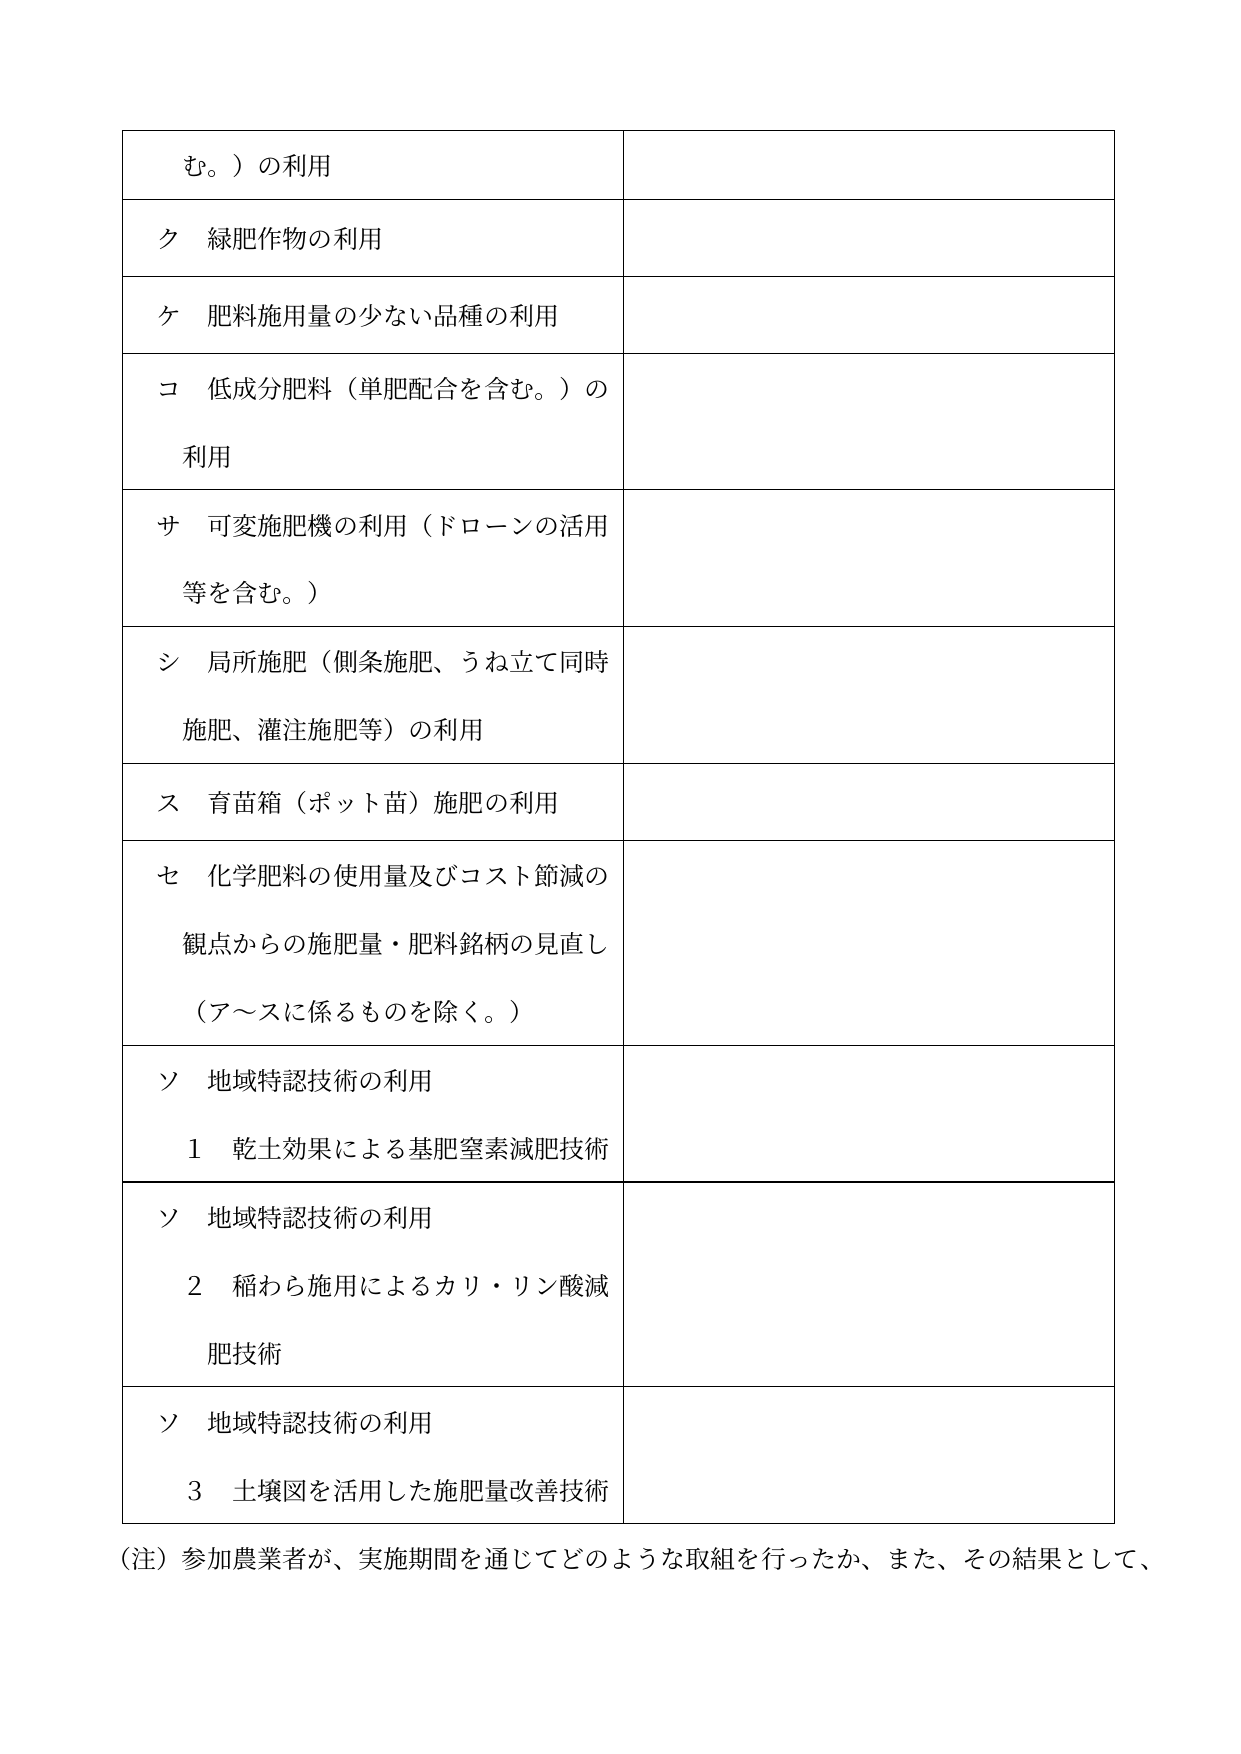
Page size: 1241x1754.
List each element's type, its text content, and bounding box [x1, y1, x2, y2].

table_cell [624, 354, 1114, 489]
table_cell ソ 地域特認技術の利用 ２ 稲わら施用によるカリ・リン酸減肥技術 [123, 1183, 623, 1386]
table_cell ク 緑肥作物の利用 [123, 200, 623, 276]
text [106, 1524, 1140, 1592]
table_cell ソ 地域特認技術の利用 ３ 土壌図を活用した施肥量改善技術 [123, 1387, 623, 1523]
table_cell セ 化学肥料の使用量及びコスト節減の観点からの施肥量・肥料銘柄の見直し（ア～スに係るものを除く。） [123, 841, 623, 1044]
table_cell [624, 1046, 1114, 1181]
table_cell [624, 1387, 1114, 1523]
table_cell サ 可変施肥機の利用（ドローンの活用等を含む。） [123, 490, 623, 626]
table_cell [123, 131, 623, 199]
table_cell [624, 490, 1114, 626]
table_cell [624, 200, 1114, 276]
table_cell [624, 131, 1114, 199]
table_cell [624, 764, 1114, 840]
table_cell [624, 627, 1114, 763]
table_cell ス 育苗箱（ポット苗）施肥の利用 [123, 764, 623, 840]
table_cell [624, 277, 1114, 352]
table_cell コ 低成分肥料（単肥配合を含む。）の利用 [123, 354, 623, 489]
table_cell [624, 841, 1114, 1044]
table_cell ソ 地域特認技術の利用 １ 乾土効果による基肥窒素減肥技術 [123, 1046, 623, 1181]
table_cell シ 局所施肥（側条施肥、うね立て同時施肥、灌注施肥等）の利用 [123, 627, 623, 763]
table_cell [624, 1183, 1114, 1386]
table_cell ケ 肥料施用量の少ない品種の利用 [123, 277, 623, 352]
